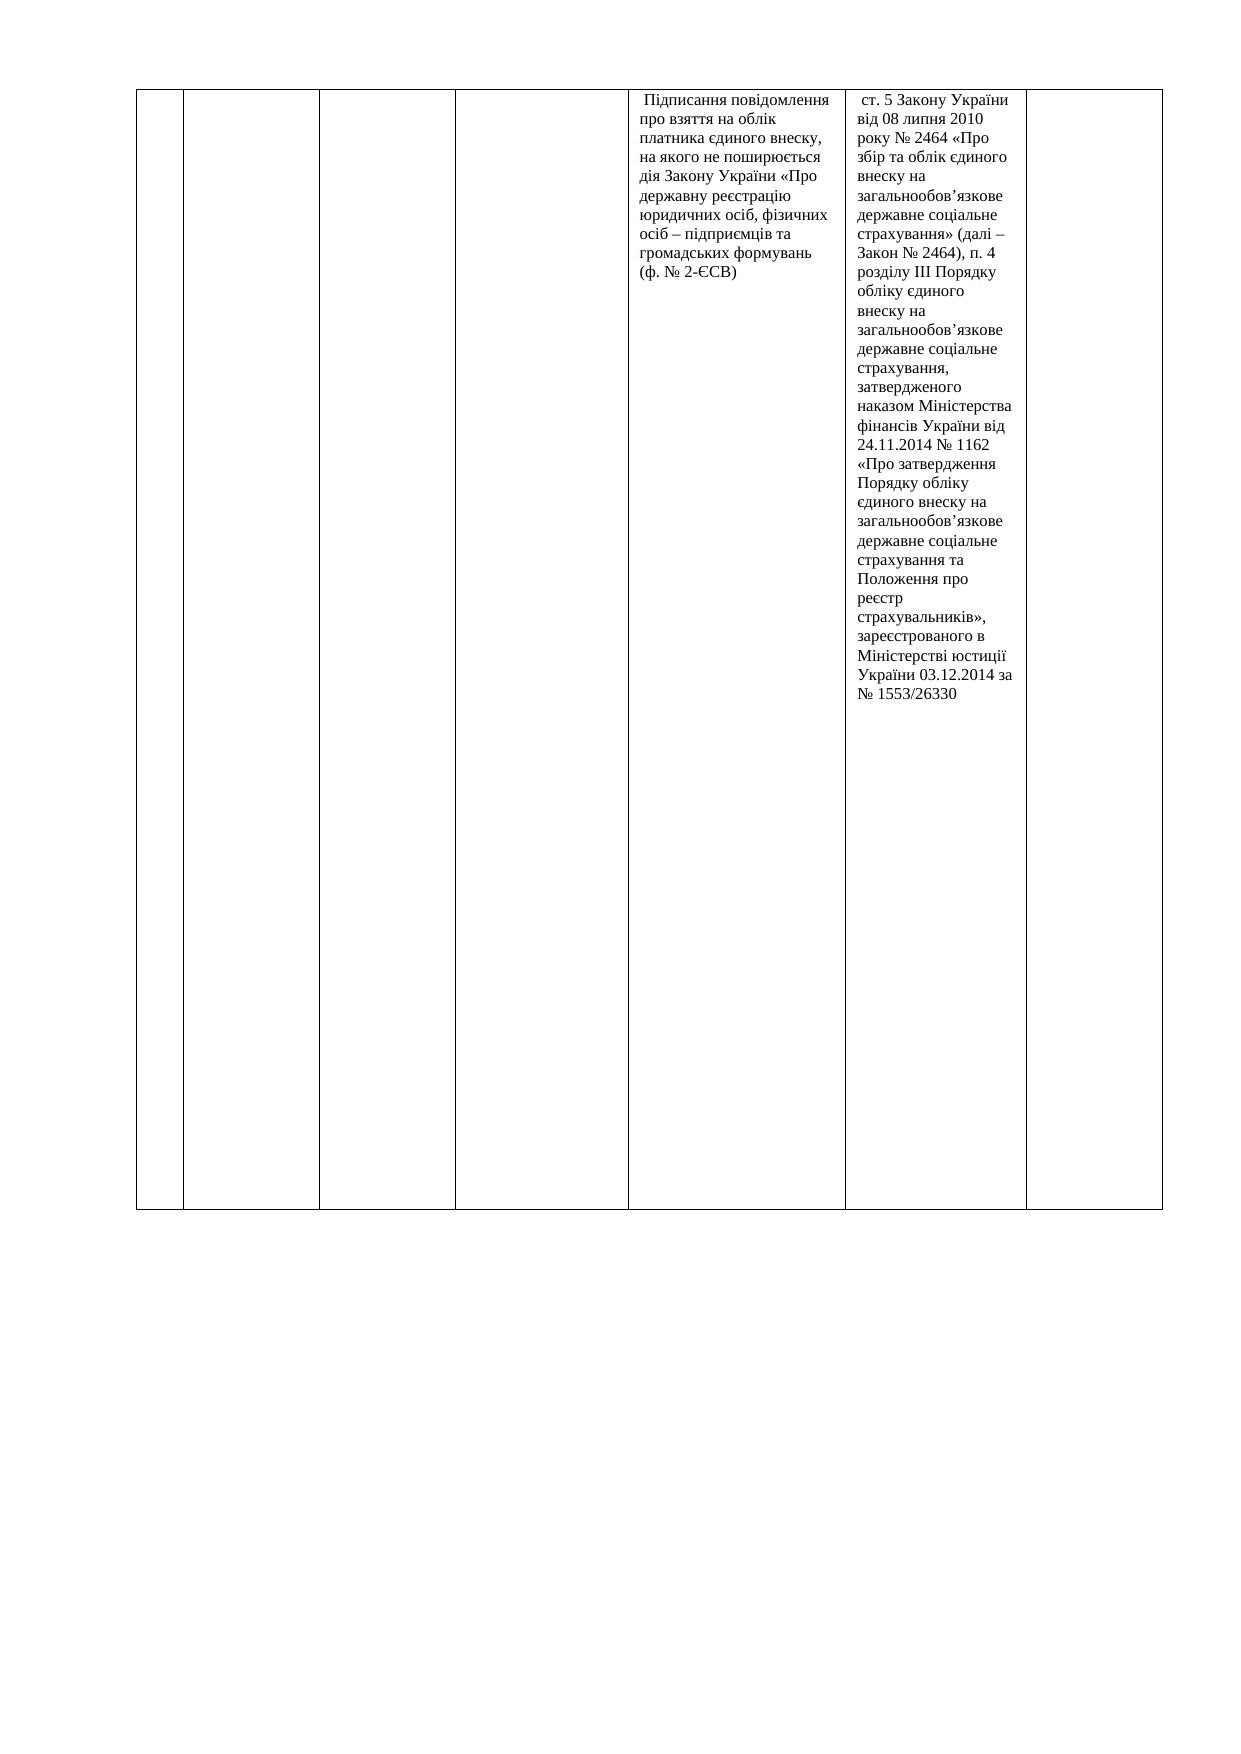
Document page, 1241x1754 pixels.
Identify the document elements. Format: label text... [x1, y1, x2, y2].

table_cell [320, 90, 455, 1208]
table_cell ст. 5 Закону України від 08 липня 2010 року № 2464 «Про збір та облік єдиного внеску на загальнообов’язкове державне соціальне страхування» (далі – Закон № 2464), п. 4 розділу ІІІ Порядку обліку єдиного внеску на загальнообов’язкове державне соціальне страхування, затвердженого наказом Міністерства фінансів України від 24.11.2014 № 1162 «Про затвердження Порядку обліку єдиного внеску на загальнообов’язкове державне соціальне страхування та Положення про реєстр страхувальників», зареєстрованого в Міністерстві юстиції України 03.12.2014 за № 1553/26330 [846, 90, 1026, 1208]
table_cell [137, 90, 183, 1208]
table_cell [456, 90, 628, 1208]
table_cell [1027, 90, 1162, 1208]
table_cell [184, 90, 319, 1208]
table_cell Підписання повідомлення про взяття на облік платника єдиного внеску, на якого не поширюється дія Закону України «Про державну реєстрацію юридичних осіб, фізичних осіб – підприємців та громадських формувань (ф. № 2-ЄСВ) [629, 90, 845, 1208]
